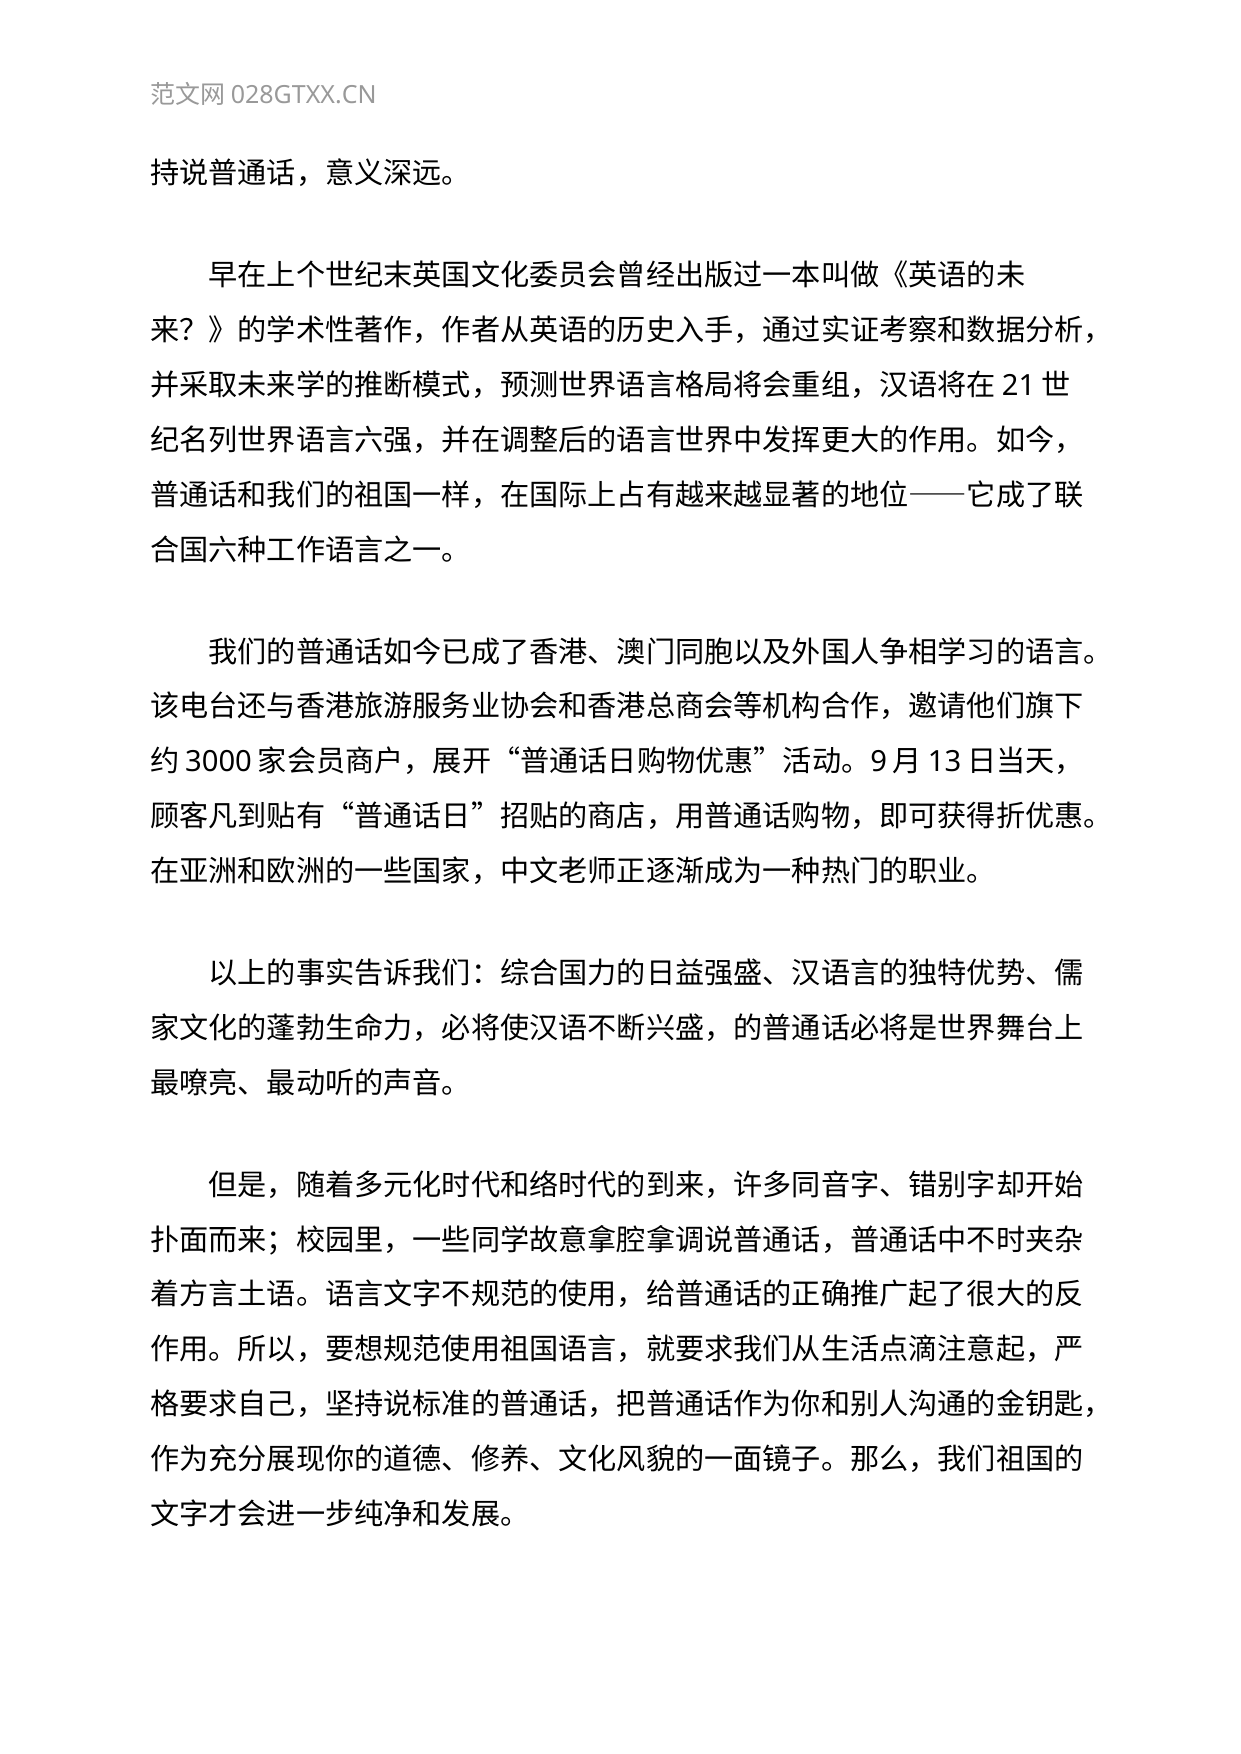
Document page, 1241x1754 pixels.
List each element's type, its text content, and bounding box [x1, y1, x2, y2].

text 但是，随着多元化时代和络时代的到来，许多同音字、错别字却开始扑面而来；校园里，一些同学故意拿腔拿调说普通话，普通话中不时夹杂着方言土语。语言文字不规范的使用，给普通话的正确推广起了很大的反作用。所以，要想规范使用祖国语言，就要求我们从生活点滴注意起，严格要求自己，坚持说标准的普通话，把普通话作为你和别人沟通的金钥匙，作为充分展现你的道德、修养、文化风貌的一面镜子。那么，我们祖国的文字才会进一步纯净和发展。 [150, 1161, 1090, 1533]
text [150, 150, 1090, 192]
text 我们的普通话如今已成了香港、澳门同胞以及外国人争相学习的语言。该电台还与香港旅游服务业协会和香港总商会等机构合作，邀请他们旗下约3000家会员商户，展开“普通话日购物优惠”活动。9月13日当天，顾客凡到贴有“普通话日”招贴的商店，用普通话购物，即可获得折优惠。在亚洲和欧洲的一些国家，中文老师正逐渐成为一种热门的职业。 [150, 628, 1090, 890]
text 早在上个世纪末英国文化委员会曾经出版过一本叫做《英语的未来？》的学术性著作，作者从英语的历史入手，通过实证考察和数据分析，并采取未来学的推断模式，预测世界语言格局将会重组，汉语将在21世纪名列世界语言六强，并在调整后的语言世界中发挥更大的作用。如今，普通话和我们的祖国一样，在国际上占有越来越显著的地位——它成了联合国六种工作语言之一。 [150, 252, 1090, 569]
text 以上的事实告诉我们：综合国力的日益强盛、汉语言的独特优势、儒家文化的蓬勃生命力，必将使汉语不断兴盛，的普通话必将是世界舞台上最嘹亮、最动听的声音。 [150, 949, 1090, 1102]
